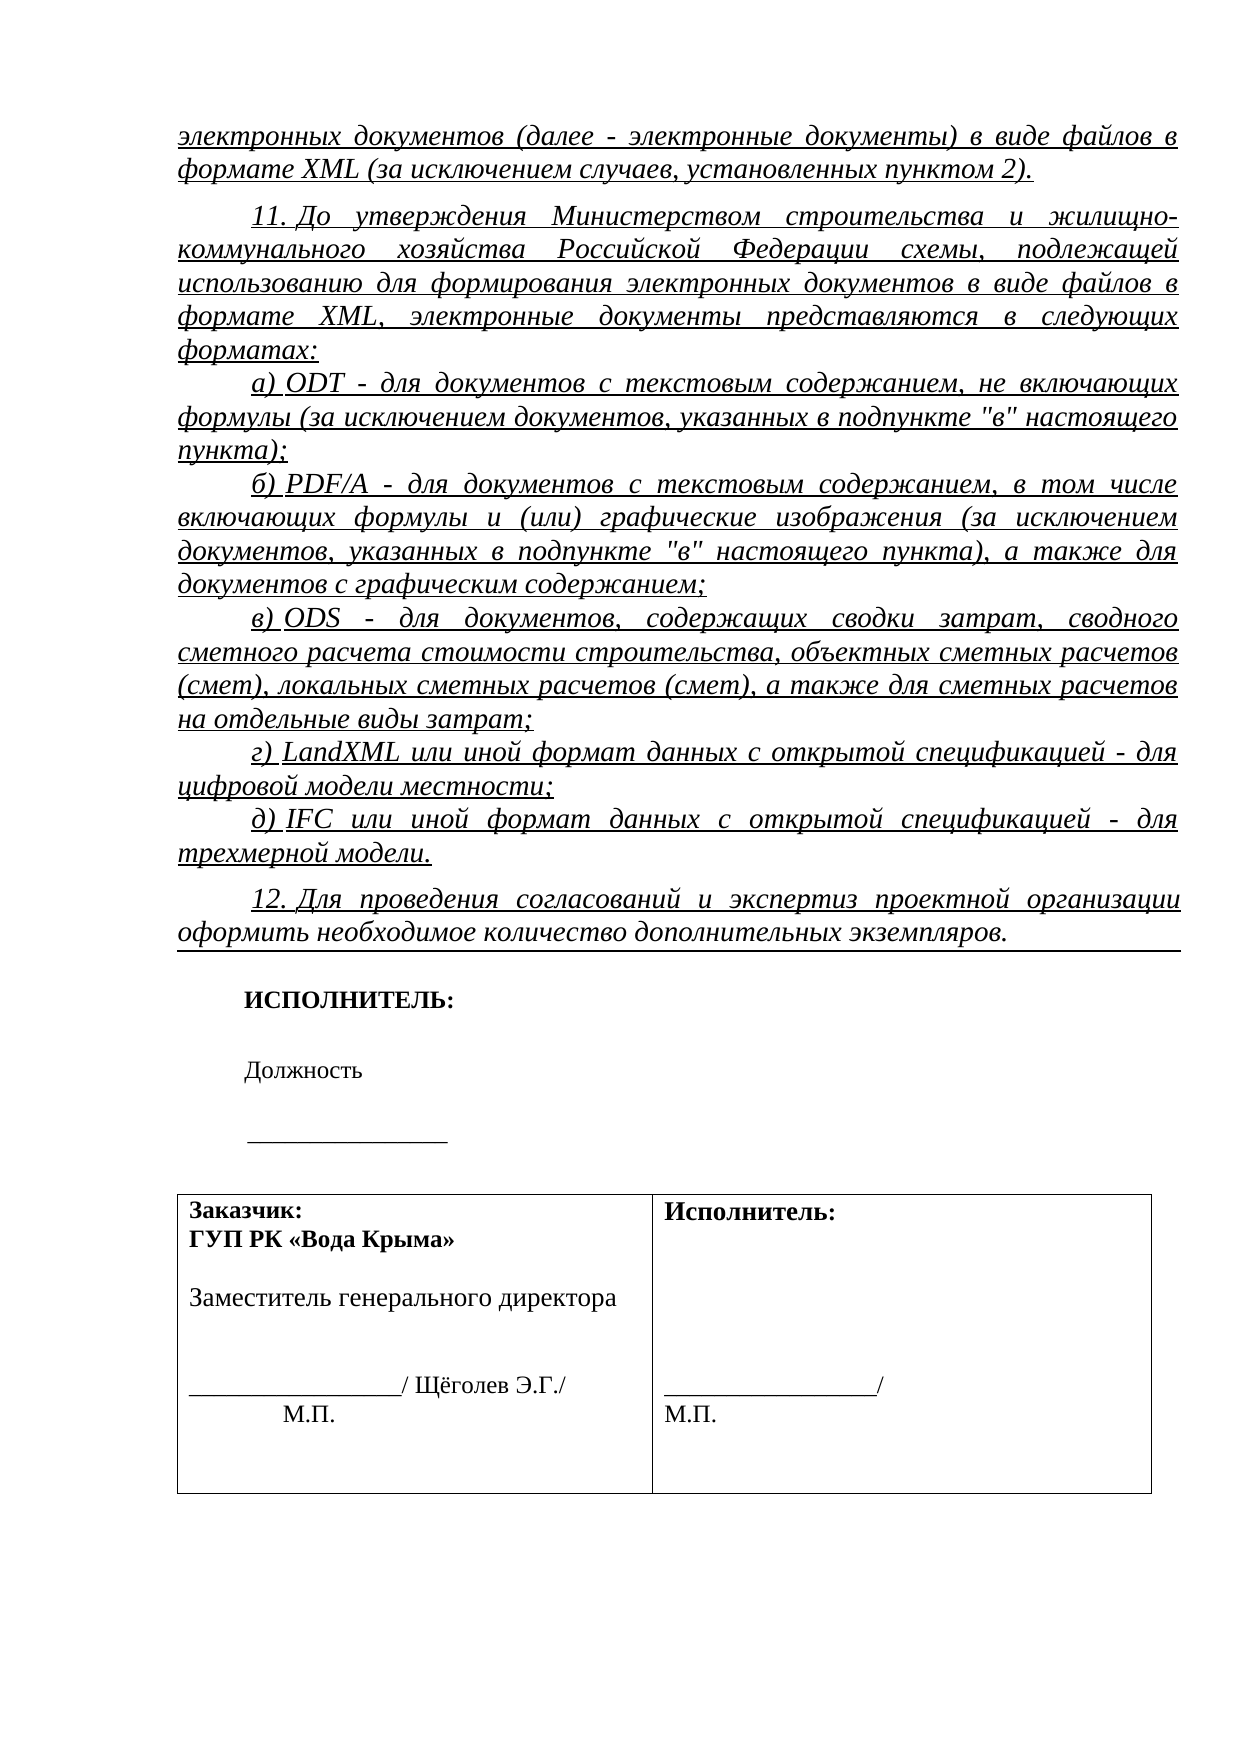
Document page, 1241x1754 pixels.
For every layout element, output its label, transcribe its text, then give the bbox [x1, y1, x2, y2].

table_cell ________________ [174, 1097, 690, 1165]
text 12. Для проведения согласований и экспертиз проектной организации оформить необходимое количество дополнительных экземпляров. [177, 881, 1181, 950]
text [177, 118, 1181, 185]
table_cell Должность [174, 1043, 690, 1097]
text г) LandXML или иной формат данных с открытой спецификацией - для цифровой модели местности; [177, 734, 1181, 801]
text в) ODS - для документов, содержащих сводки затрат, сводного сметного расчета стоимости строительства, объектных сметных расчетов (смет), локальных сметных расчетов (смет), а также для сметных расчетов на отдельные виды затрат; [177, 600, 1181, 734]
table_header Заказчик: ГУП РК «Вода Крыма» Заместитель генерального директора _________________/ Щёголев Э.Г./ М.П. [178, 1195, 652, 1492]
text а) ODT - для документов с текстовым содержанием, не включающих формулы (за исключением документов, указанных в подпункте "в" настоящего пункта); [177, 365, 1181, 466]
text 11. До утверждения Министерством строительства и жилищно-коммунального хозяйства Российской Федерации схемы, подлежащей использованию для формирования электронных документов в виде файлов в формате XML, электронные документы представляются в следующих форматах: [177, 198, 1181, 365]
table_header Исполнитель: _________________/ М.П. [653, 1195, 1151, 1492]
table_header ИСПОЛНИТЕЛЬ: [174, 985, 690, 1043]
text б) PDF/A - для документов с текстовым содержанием, в том числе включающих формулы и (или) графические изображения (за исключением документов, указанных в подпункте "в" настоящего пункта), а также для документов с графическим содержанием; [177, 466, 1181, 600]
text д) IFC или иной формат данных с открытой спецификацией - для трехмерной модели. [177, 801, 1181, 868]
